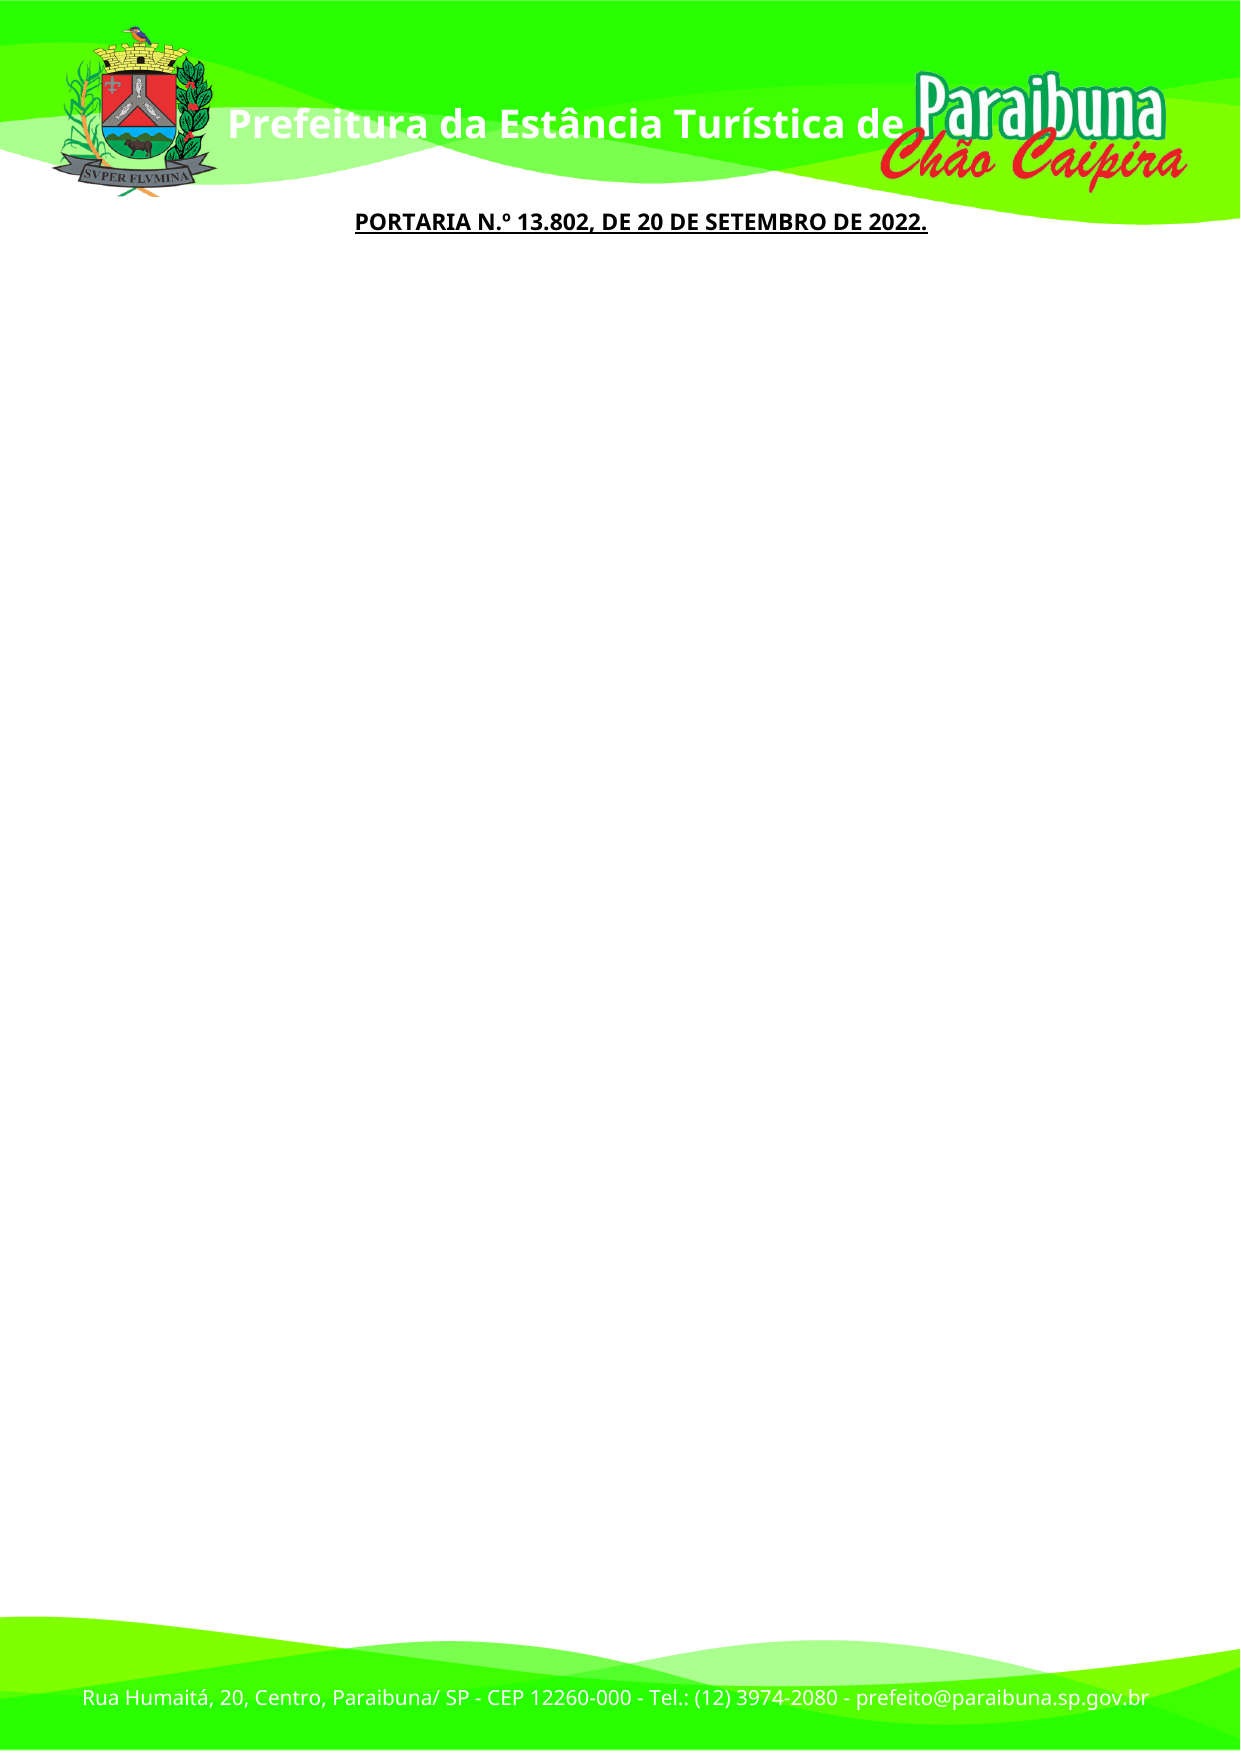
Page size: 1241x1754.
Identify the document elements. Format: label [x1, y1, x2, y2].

picture [0, 1602, 1241, 1751]
picture [0, 0, 1241, 232]
